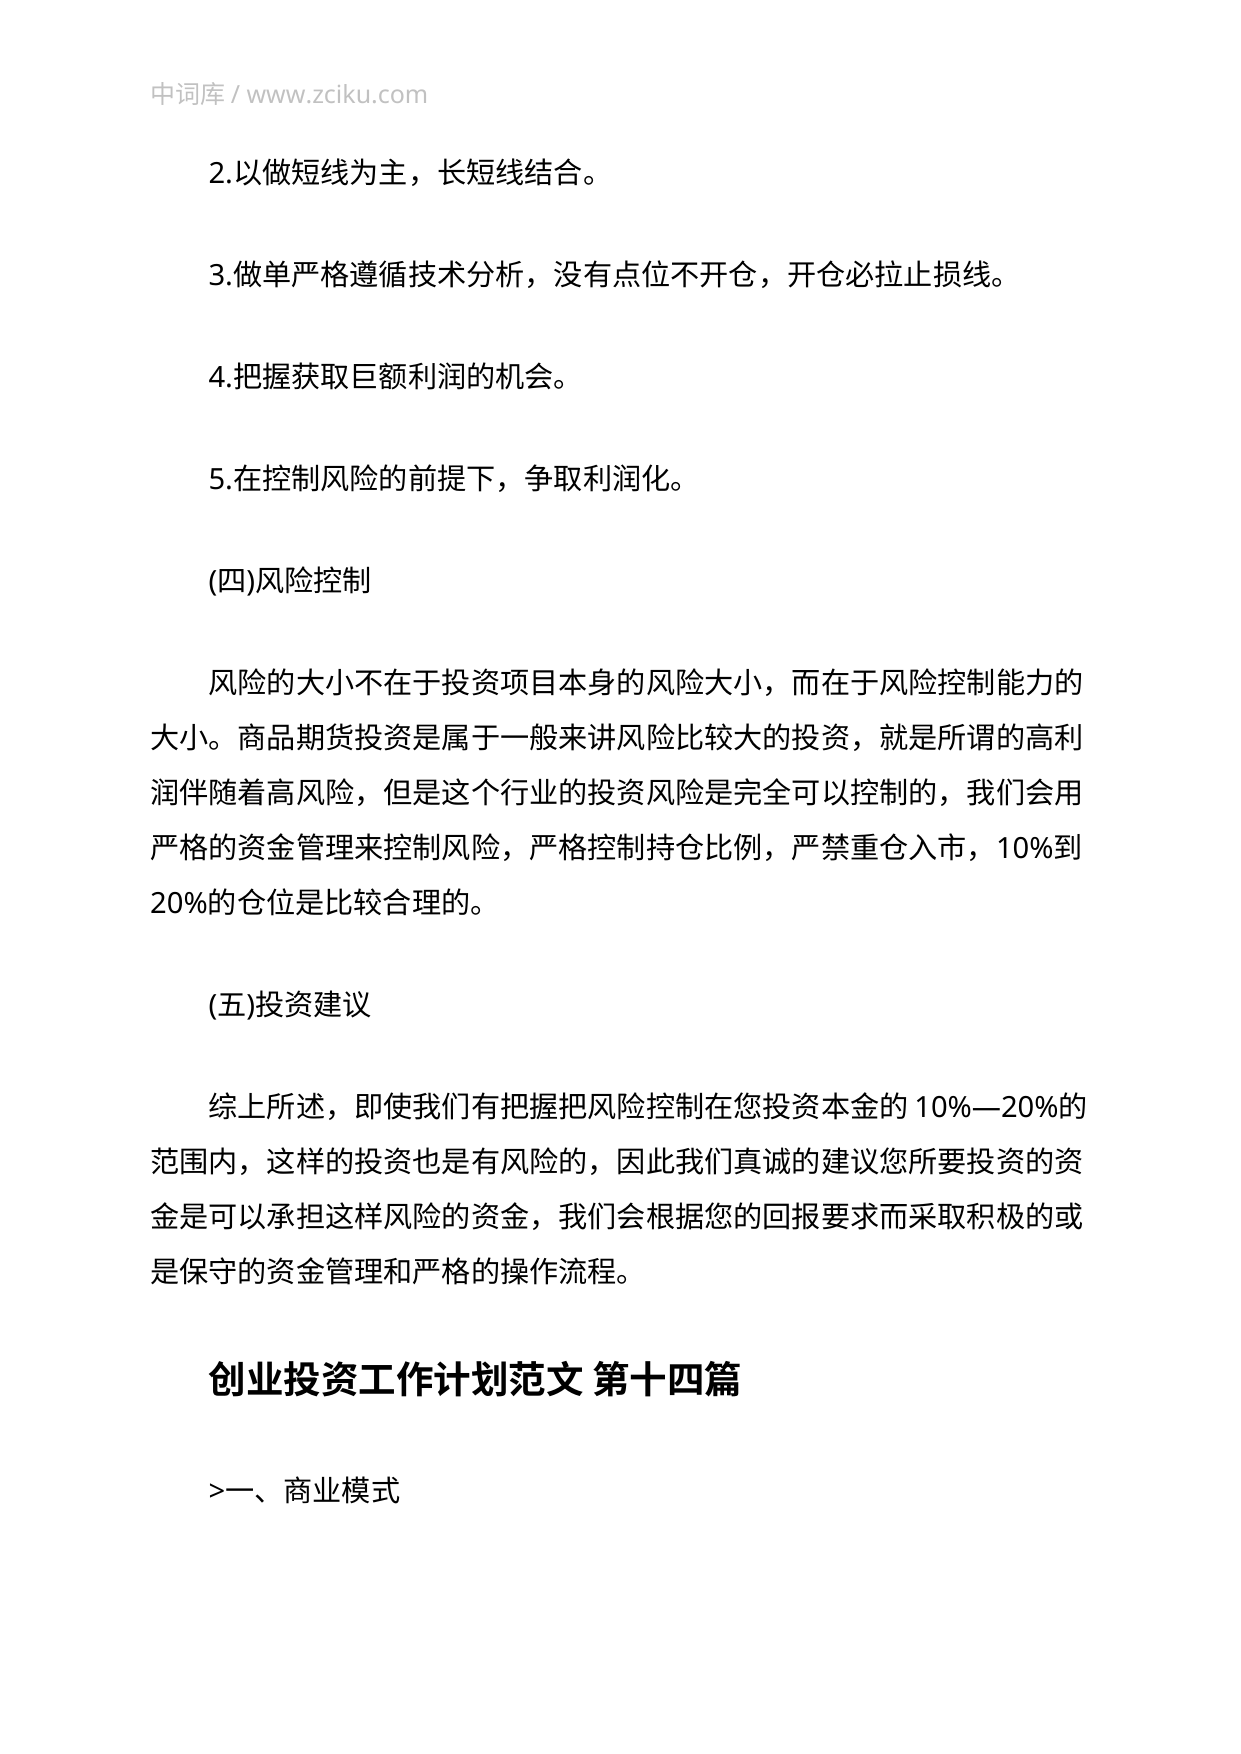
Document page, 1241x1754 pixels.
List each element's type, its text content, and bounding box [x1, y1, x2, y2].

text 4.把握获取巨额利润的机会。 [150, 354, 1090, 396]
text 风险的大小不在于投资项目本身的风险大小，而在于风险控制能力的大小。商品期货投资是属于一般来讲风险比较大的投资，就是所谓的高利润伴随着高风险，但是这个行业的投资风险是完全可以控制的，我们会用严格的资金管理来控制风险，严格控制持仓比例，严禁重仓入市，10%到20%的仓位是比较合理的。 [150, 660, 1090, 922]
text 5.在控制风险的前提下，争取利润化。 [150, 456, 1090, 498]
text (四)风险控制 [150, 558, 1090, 600]
text 3.做单严格遵循技术分析，没有点位不开仓，开仓必拉止损线。 [150, 252, 1090, 294]
text 创业投资工作计划范文 第十四篇 [150, 1350, 1090, 1404]
text 综上所述，即使我们有把握把风险控制在您投资本金的10%―20%的范围内，这样的投资也是有风险的，因此我们真诚的建议您所要投资的资金是可以承担这样风险的资金，我们会根据您的回报要求而采取积极的或是保守的资金管理和严格的操作流程。 [150, 1083, 1090, 1291]
text (五)投资建议 [150, 982, 1090, 1024]
text >一、商业模式 [150, 1467, 1090, 1510]
text 2.以做短线为主，长短线结合。 [150, 150, 1090, 192]
